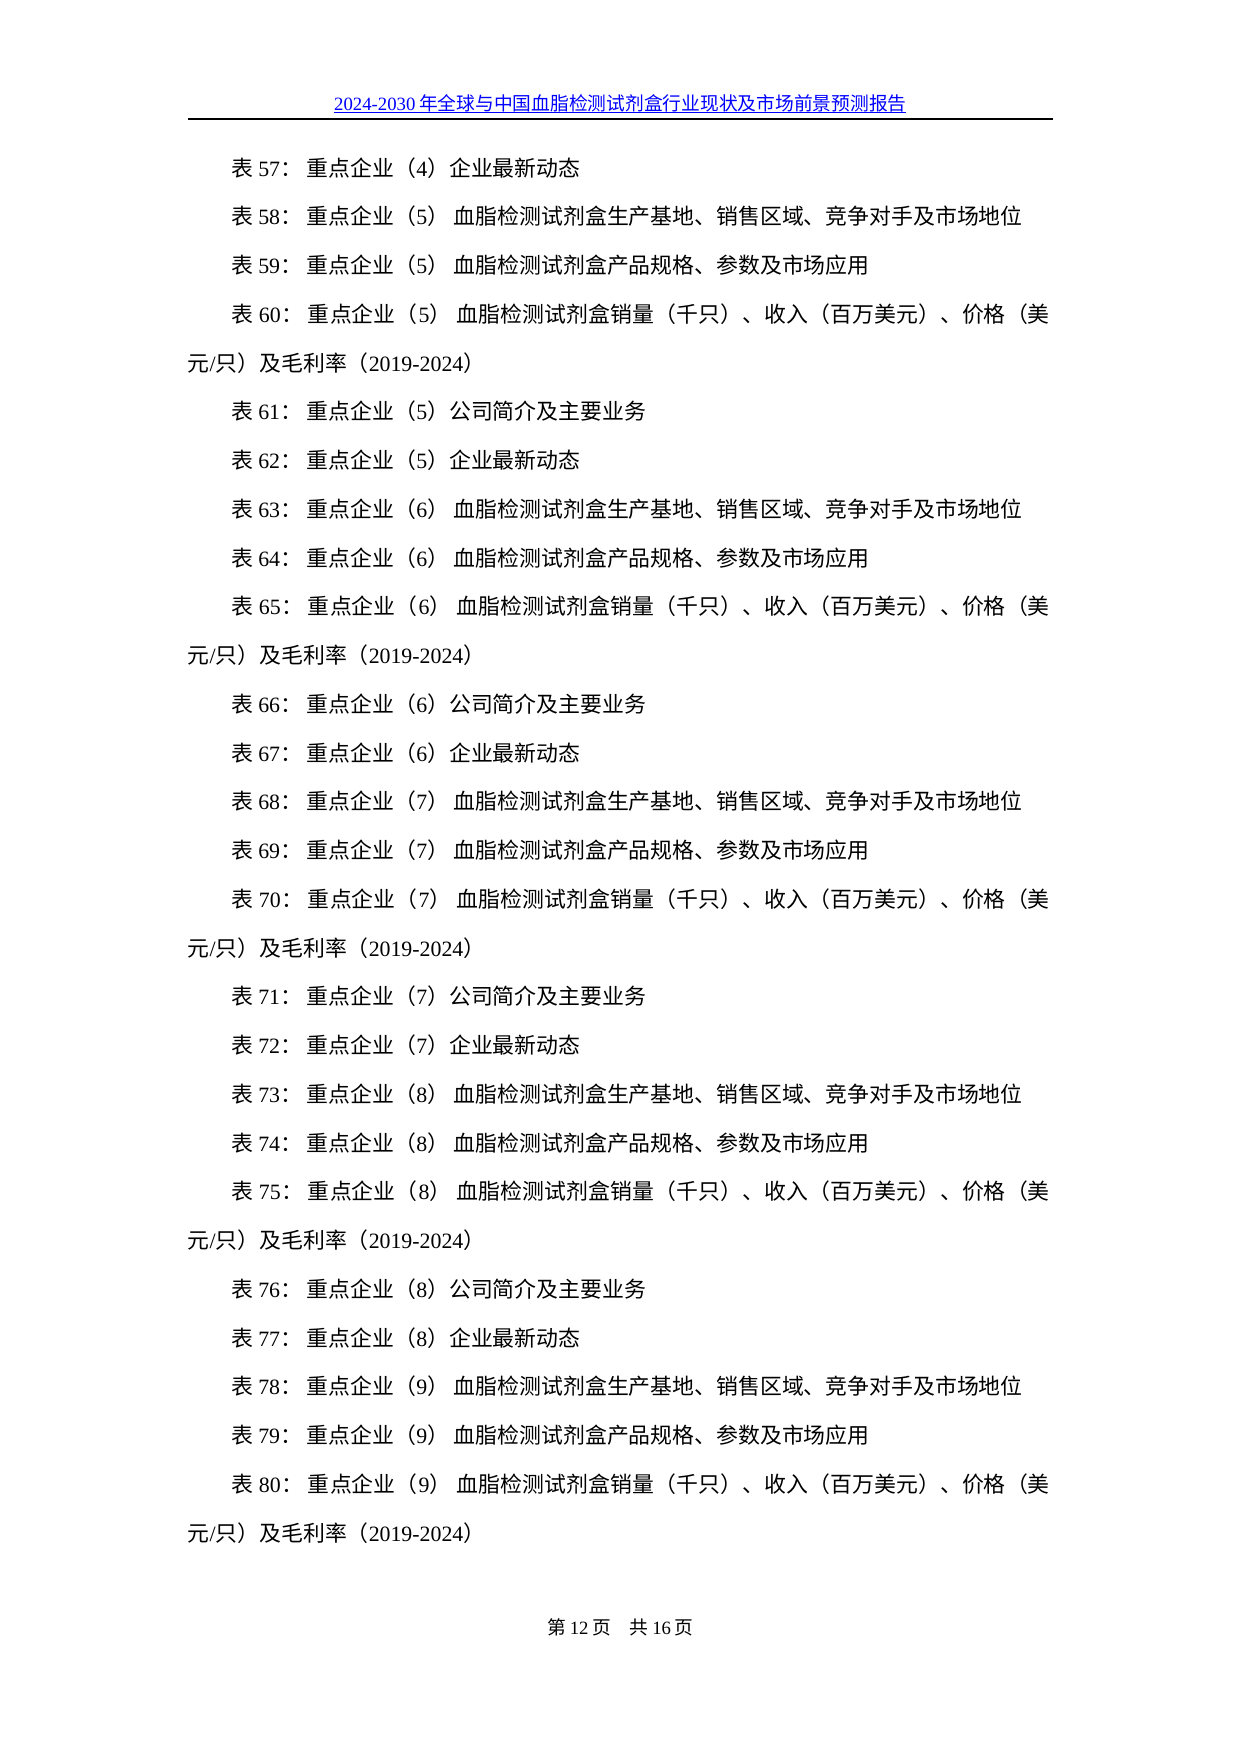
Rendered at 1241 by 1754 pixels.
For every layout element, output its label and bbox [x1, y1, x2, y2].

text [187, 150, 1053, 1548]
